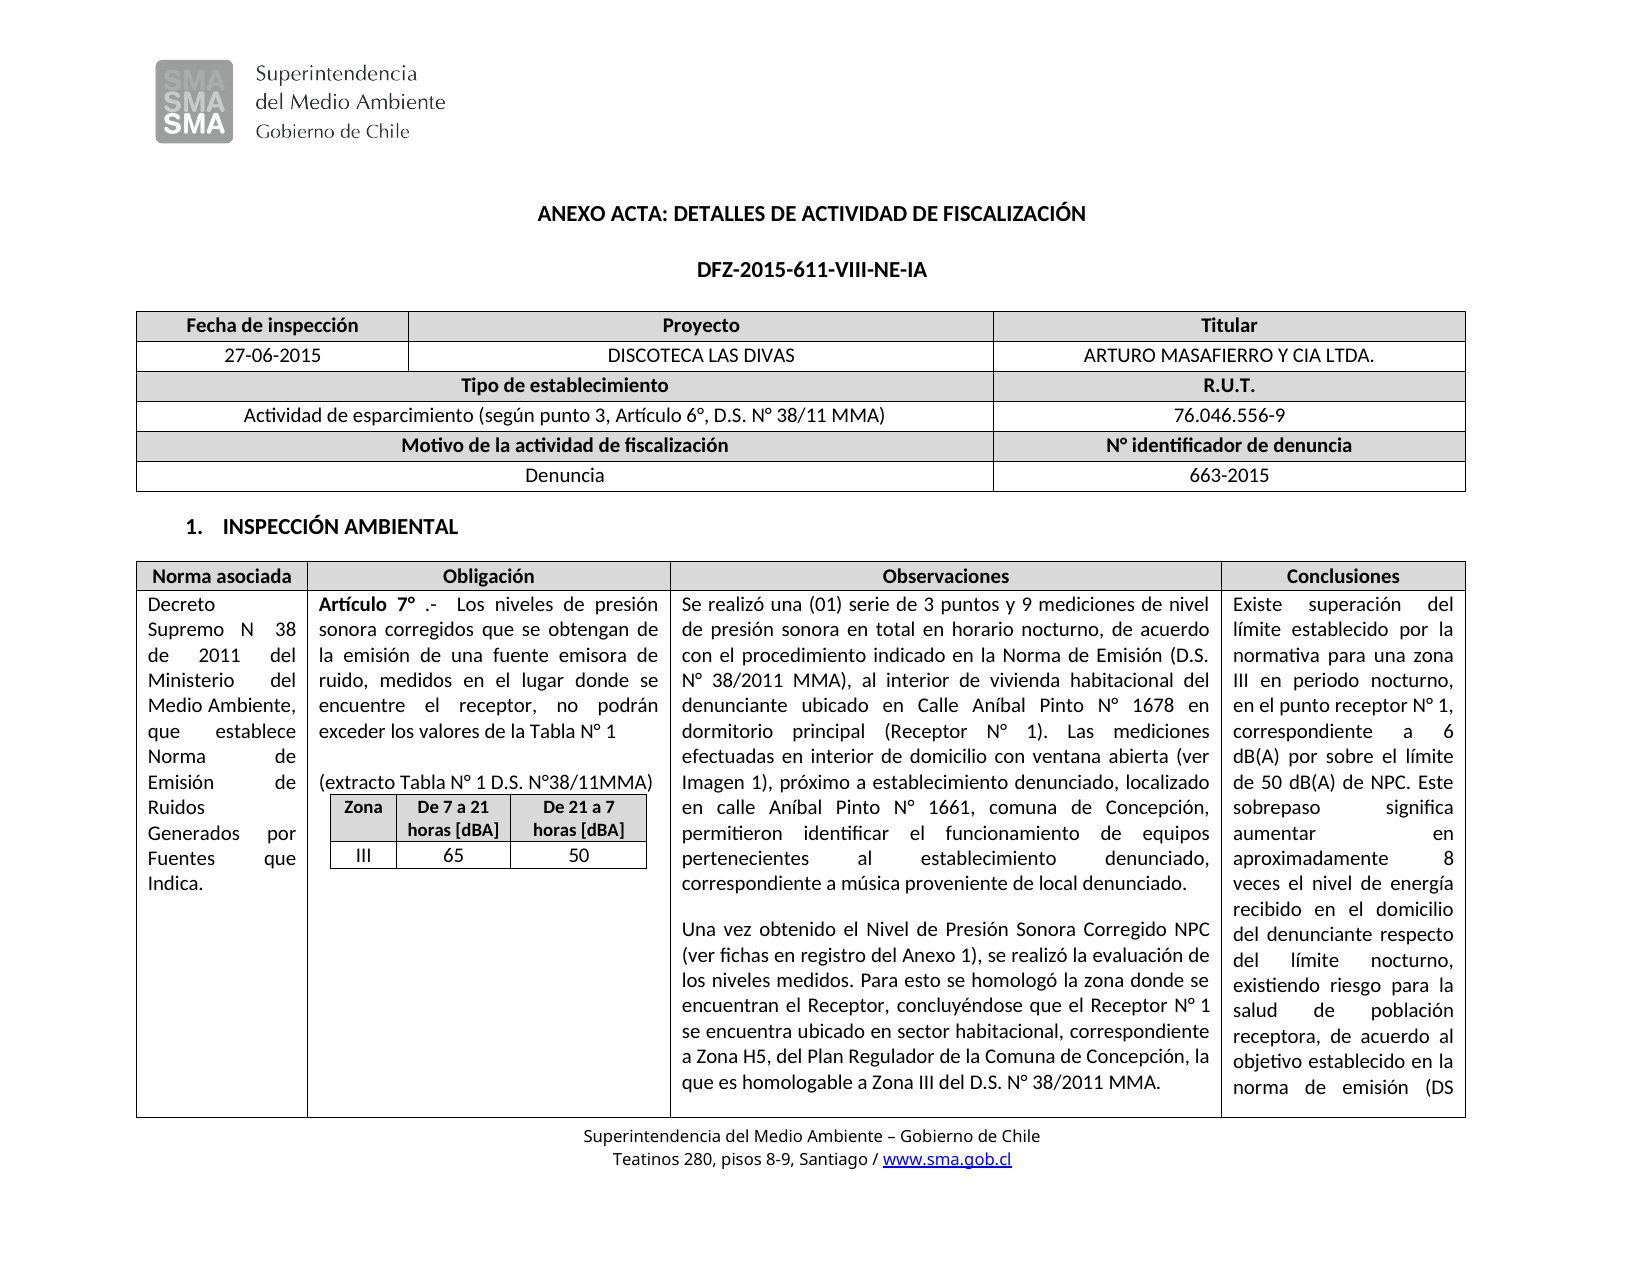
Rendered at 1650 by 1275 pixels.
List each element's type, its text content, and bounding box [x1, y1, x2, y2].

table_header Observaciones [671, 562, 1221, 590]
table_header Titular [994, 312, 1465, 341]
table_cell 27-06-2015 [137, 342, 408, 371]
text DFZ-2015-611-VIII-NE-IA [148, 255, 1476, 283]
table_cell Motivo de la actividad de fiscalización [137, 432, 993, 461]
title INSPECCIÓN AMBIENTAL [185, 512, 1476, 540]
table_header Obligación [308, 562, 670, 590]
text ANEXO ACTA: DETALLES DE ACTIVIDAD DE FISCALIZACIÓN [148, 199, 1476, 227]
table_cell R.U.T. [994, 372, 1465, 401]
table_header Conclusiones [1222, 562, 1465, 590]
table_cell Actividad de esparcimiento (según punto 3, Artículo 6°, D.S. N° 38/11 MMA) [137, 402, 993, 431]
picture [139, 45, 463, 162]
table_header Norma asociada [137, 562, 307, 590]
table_cell N° identificador de denuncia [994, 432, 1465, 461]
table_header Fecha de inspección [137, 312, 408, 341]
table_cell ARTURO MASAFIERRO Y CIA LTDA. [994, 342, 1465, 371]
table_header Proyecto [409, 312, 993, 341]
table_cell Tipo de establecimiento [137, 372, 993, 401]
table_cell 76.046.556-9 [994, 402, 1465, 431]
table_cell 663-2015 [994, 462, 1465, 491]
table_cell Decreto Supremo N 38 de 2011 del Ministerio del Medio Ambiente, que establece Norma de Emisión de Ruidos Generados por Fuentes que Indica. [137, 591, 307, 1117]
table_cell DISCOTECA LAS DIVAS [409, 342, 993, 371]
table_cell Denuncia [137, 462, 993, 491]
